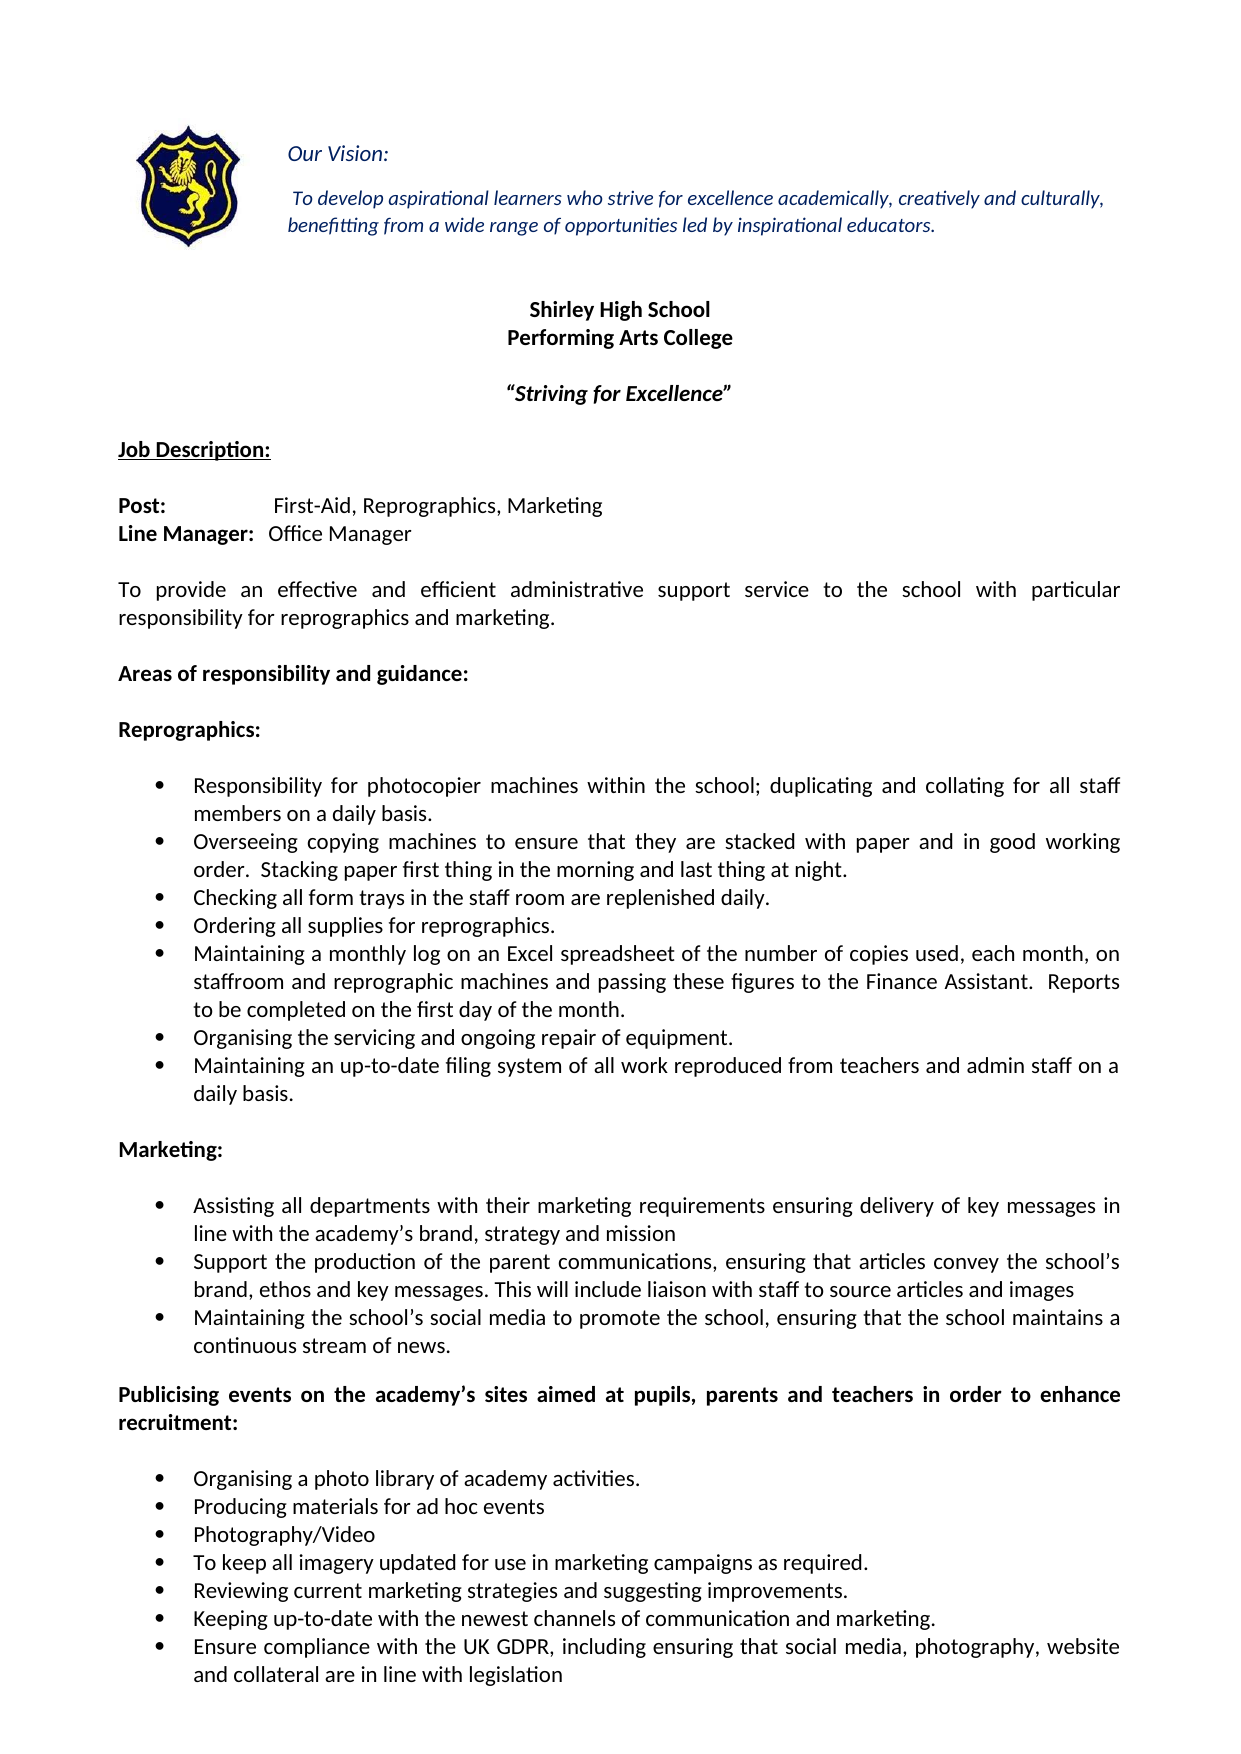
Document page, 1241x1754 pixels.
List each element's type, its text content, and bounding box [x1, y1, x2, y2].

list Overseeing copying machines to ensure that they are stacked with paper and in good working order. Stacking paper first thing in the morning and last thing at night. [156, 827, 1122, 883]
text Line Manager: Office Manager [118, 519, 1122, 547]
list Maintaining the school’s social media to promote the school, ensuring that the school maintains a continuous stream of news. [156, 1303, 1122, 1359]
text Marketing: [118, 1135, 1122, 1163]
list Responsibility for photocopier machines within the school; duplicating and collating for all staff members on a daily basis. [156, 771, 1122, 827]
list To keep all imagery updated for use in marketing campaigns as required. [156, 1548, 1122, 1576]
list Reviewing current marketing strategies and suggesting improvements. [156, 1576, 1122, 1604]
list Checking all form trays in the staff room are replenished daily. [156, 883, 1122, 911]
text Publicising events on the academy’s sites aimed at pupils, parents and teachers in order to enhance recruitment: [118, 1380, 1122, 1436]
list Maintaining an up-to-date filing system of all work reproduced from teachers and admin staff on a daily basis. [156, 1051, 1122, 1107]
text Reprographics: [118, 715, 1122, 743]
text Post: First-Aid, Reprographics, Marketing [118, 491, 1122, 519]
text “Striving for Excellence” [118, 379, 1122, 407]
picture [118, 118, 253, 253]
list Organising a photo library of academy activities. [156, 1464, 1122, 1492]
list Ensure compliance with the UK GDPR, including ensuring that social media, photography, website and collateral are in line with legislation [156, 1632, 1122, 1688]
text Job Description: [118, 435, 1122, 463]
list Maintaining a monthly log on an Excel spreadsheet of the number of copies used, each month, on staffroom and reprographic machines and passing these figures to the Finance Assistant. Reports to be completed on the first day of the month. [156, 939, 1122, 1023]
list Organising the servicing and ongoing repair of equipment. [156, 1023, 1122, 1051]
list Keeping up-to-date with the newest channels of communication and marketing. [156, 1604, 1122, 1632]
text Shirley High School [118, 295, 1122, 323]
text Areas of responsibility and guidance: [118, 659, 1122, 687]
text Performing Arts College [118, 323, 1122, 351]
list Photography/Video [156, 1520, 1122, 1548]
list Assisting all departments with their marketing requirements ensuring delivery of key messages in line with the academy’s brand, strategy and mission [156, 1191, 1122, 1247]
list Ordering all supplies for reprographics. [156, 911, 1122, 939]
list Support the production of the parent communications, ensuring that articles convey the school’s brand, ethos and key messages. This will include liaison with staff to source articles and images [156, 1247, 1122, 1303]
list Producing materials for ad hoc events [156, 1492, 1122, 1520]
text To provide an effective and efficient administrative support service to the school with particular responsibility for reprographics and marketing. [118, 575, 1122, 631]
